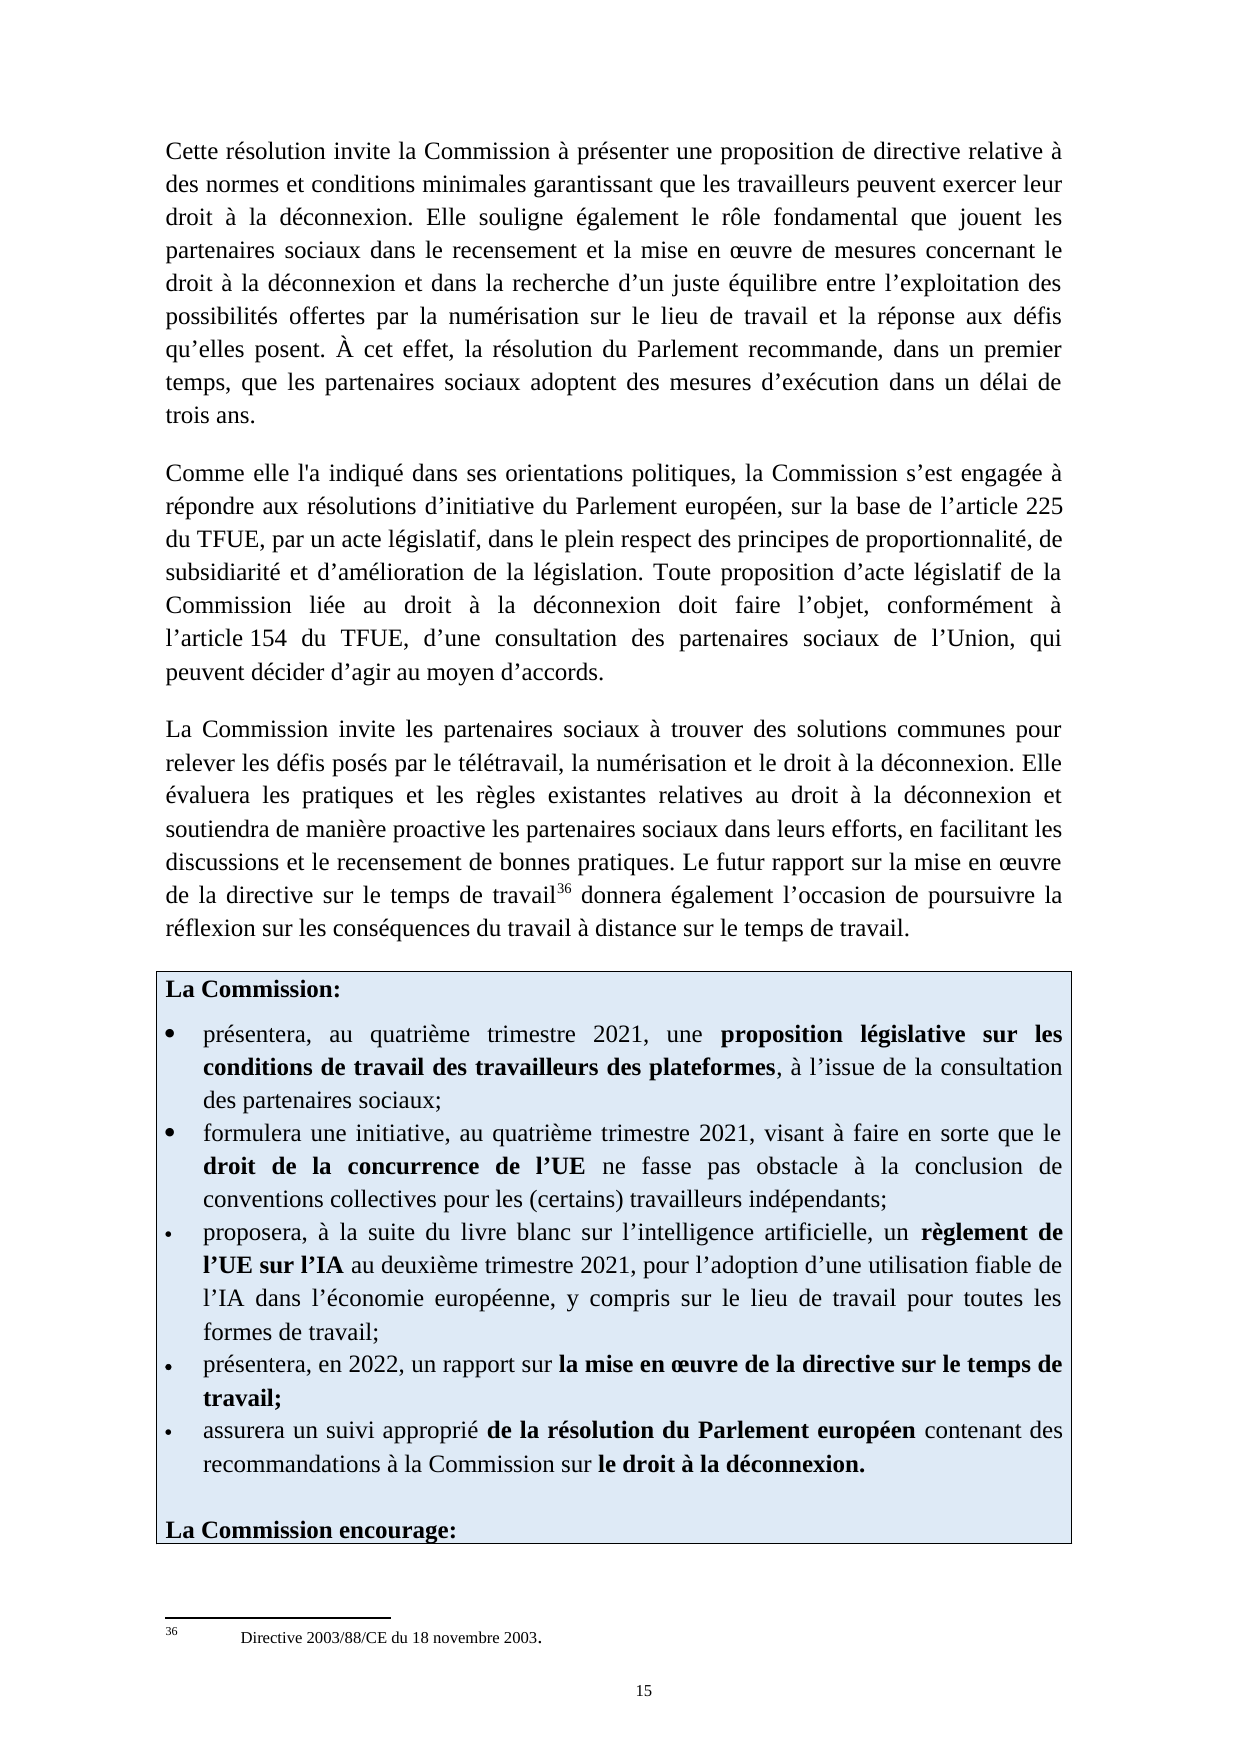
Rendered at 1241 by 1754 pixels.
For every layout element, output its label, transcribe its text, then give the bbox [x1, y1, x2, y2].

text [165, 136, 1063, 429]
list assurera un suivi approprié de la résolution du Parlement européen contenant des recommandations à la Commission sur le droit à la déconnexion. [157, 1412, 1071, 1477]
list présentera, en 2022, un rapport sur la mise en œuvre de la directive sur le temps de travail; [157, 1346, 1071, 1411]
text Comme elle l'a indiqué dans ses orientations politiques, la Commission s’est engagée à répondre aux résolutions d’initiative du Parlement européen, sur la base de l’article 225 du TFUE, par un acte législatif, dans le plein respect des principes de proportionnalité, de subsidiarité et d’amélioration de la législation. Toute proposition d’acte législatif de la Commission liée au droit à la déconnexion doit faire l’objet, conformément à l’article 154 du TFUE, d’une consultation des partenaires sociaux de l’Union, qui peuvent décider d’agir au moyen d’accords. [165, 458, 1063, 685]
list proposera, à la suite du livre blanc sur l’intelligence artificielle, un règlement de l’UE sur l’IA au deuxième trimestre 2021, pour l’adoption d’une utilisation fiable de l’IA dans l’économie européenne, y compris sur le lieu de travail pour toutes les formes de travail; [157, 1214, 1071, 1345]
list présentera, au quatrième trimestre 2021, une proposition législative sur les conditions de travail des travailleurs des plateformes, à l’issue de la consultation des partenaires sociaux; [157, 1016, 1071, 1114]
text La Commission invite les partenaires sociaux à trouver des solutions communes pour relever les défis posés par le télétravail, la numérisation et le droit à la déconnexion. Elle évaluera les pratiques et les règles existantes relatives au droit à la déconnexion et soutiendra de manière proactive les partenaires sociaux dans leurs efforts, en facilitant les discussions et le recensement de bonnes pratiques. Le futur rapport sur la mise en œuvre de la directive sur le temps de travail donnera également l’occasion de poursuivre la réflexion sur les conséquences du travail à distance sur le temps de travail. [165, 714, 1063, 941]
text La Commission encourage: [157, 1478, 1071, 1543]
text La Commission: [157, 972, 1071, 1003]
list formulera une initiative, au quatrième trimestre 2021, visant à faire en sorte que le droit de la concurrence de l’UE ne fasse pas obstacle à la conclusion de conventions collectives pour les (certains) travailleurs indépendants; [157, 1115, 1071, 1213]
